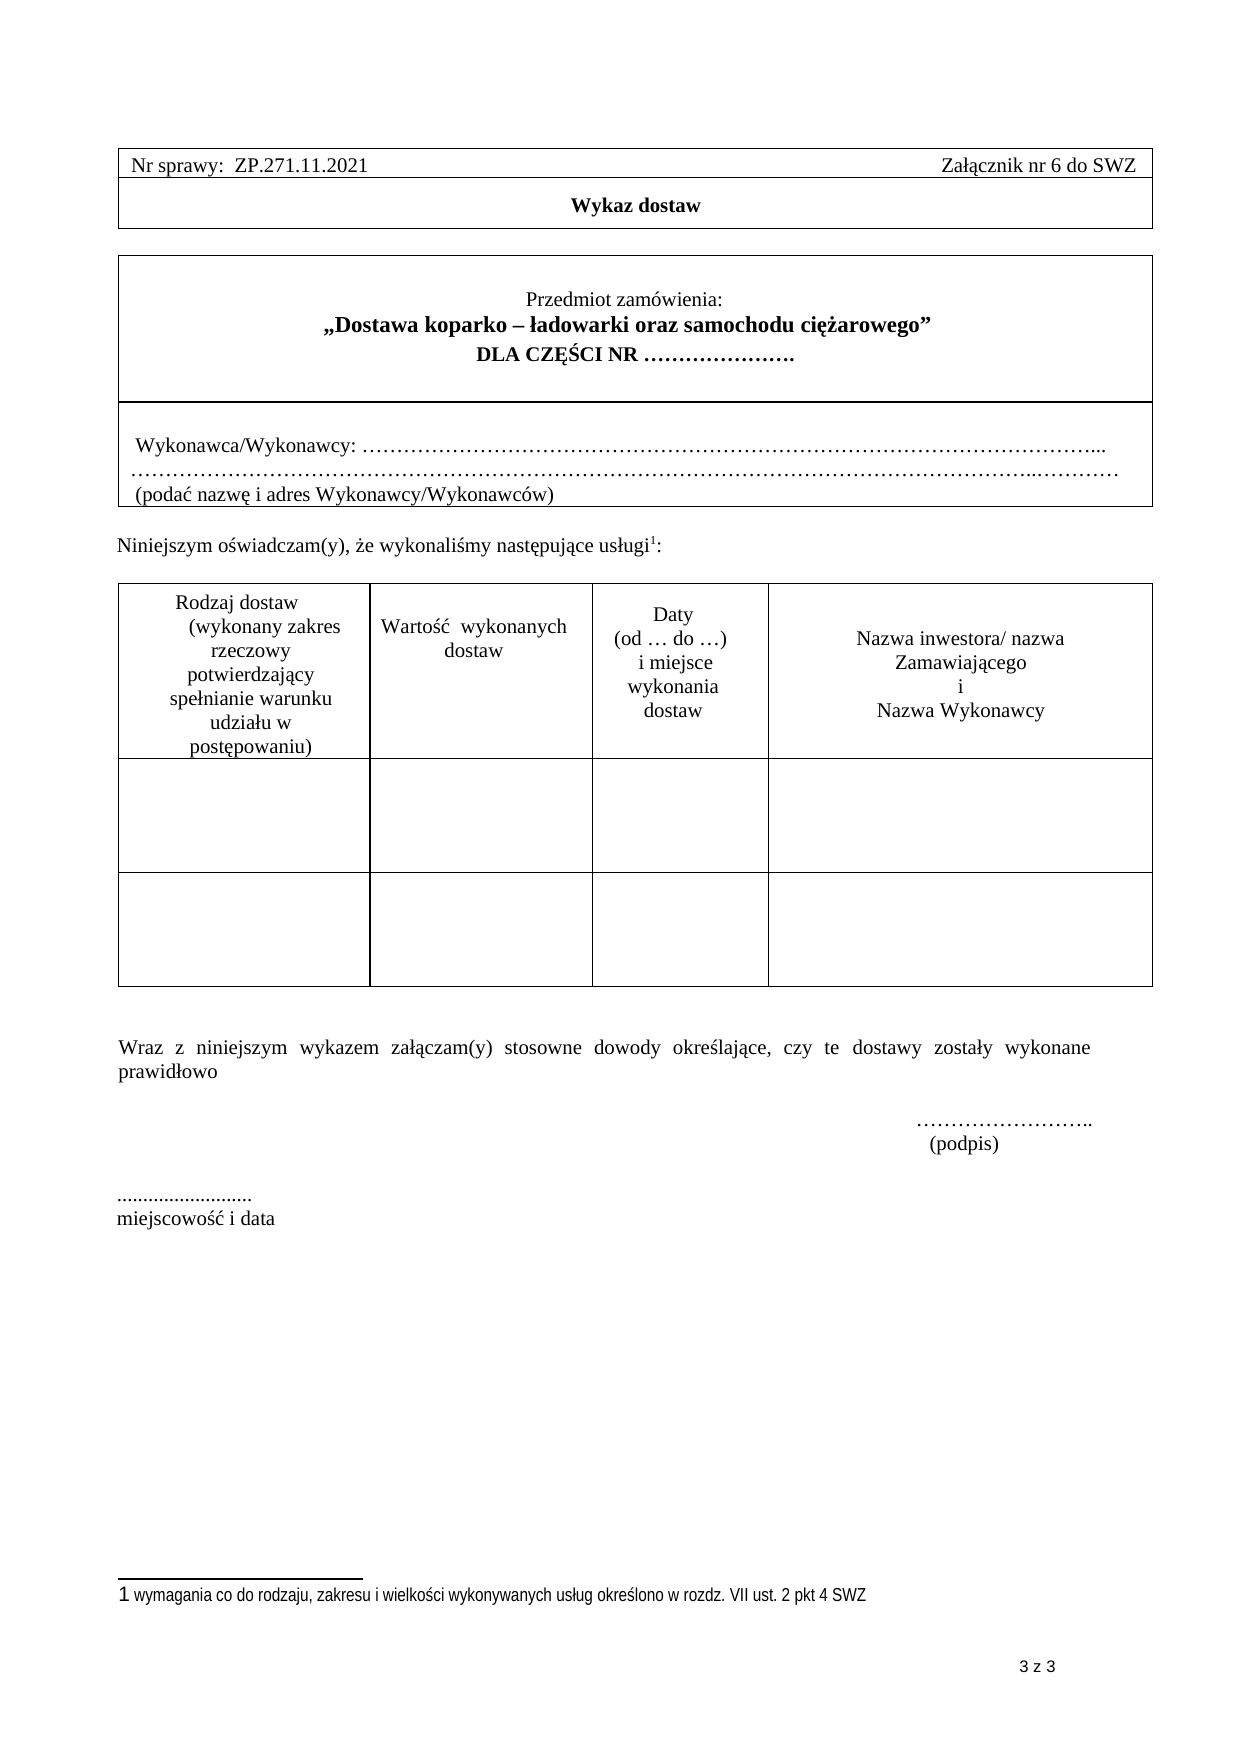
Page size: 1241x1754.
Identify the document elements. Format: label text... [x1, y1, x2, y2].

text miejscowość i data [117, 1206, 1092, 1229]
table_header Nazwa inwestora/ nazwa Zamawiającego i Nazwa Wykonawcy [769, 584, 1152, 758]
table_header Rodzaj dostaw (wykonany zakres rzeczowy potwierdzający spełnianie warunku udziału w postępowaniu) [119, 584, 369, 758]
text Wraz z niniejszym wykazem załączam(y) stosowne dowody określające, czy te dostawy zostały wykonane prawidłowo [118, 1035, 1091, 1083]
table_cell [769, 759, 1152, 872]
table_header Przedmiot zamówienia: „Dostawa koparko – ładowarki oraz samochodu ciężarowego” DLA CZĘŚCI NR …………………. [119, 256, 1152, 401]
text (podpis) [118, 1131, 1092, 1155]
table_cell [371, 873, 592, 986]
table_header Wartość wykonanych dostaw [371, 584, 592, 758]
table_cell Wykonawca/Wykonawcy: ……………………………………………………………………………………………... …………………………………………………………………………………………………………………..………… (podać nazwę i adres Wykonawcy/Wykonawców) [119, 403, 1152, 506]
table_header Nr sprawy: ZP.271.11.2021 Załącznik nr 6 do SWZ [119, 149, 1152, 177]
table_cell Wykaz dostaw [119, 178, 1152, 228]
text …………………….. [117, 1107, 1092, 1131]
table_cell [593, 873, 768, 986]
text Niniejszym oświadczam(y), że wykonaliśmy następujące usługi: [117, 533, 1072, 557]
table_cell [593, 759, 768, 872]
table_cell [769, 873, 1152, 986]
table_cell [371, 759, 592, 872]
table_header Daty (od … do …) i miejsce wykonania dostaw [593, 584, 768, 758]
text .......................... [117, 1181, 1092, 1206]
table_cell [119, 759, 369, 872]
table_cell [119, 873, 369, 986]
